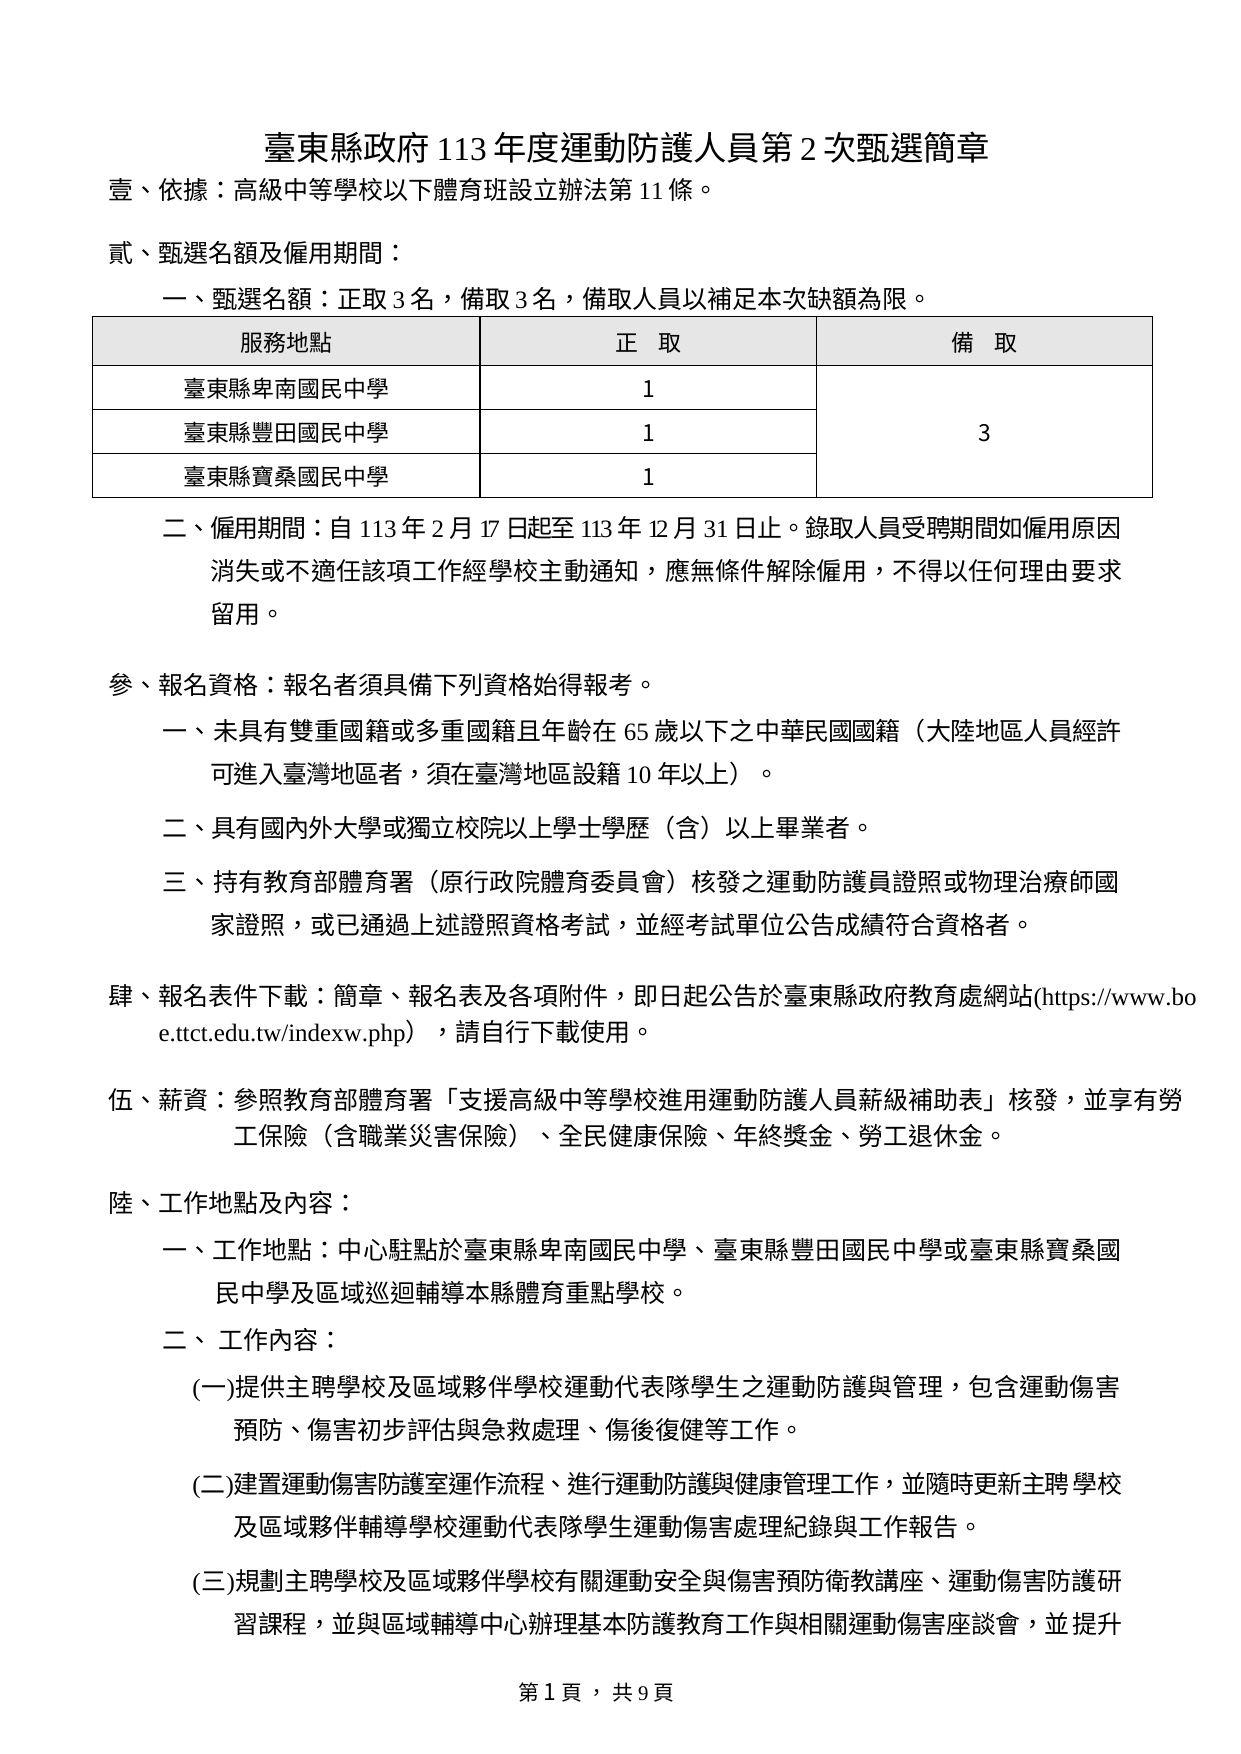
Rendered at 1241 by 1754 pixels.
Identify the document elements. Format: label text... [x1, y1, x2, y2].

text 伍、薪資：參照教育部體育署「支援高級中等學校進用運動防護人員薪級補助表」核發，並享有勞工保險（含職業災害保險）、全民健康保險、年終獎金、勞工退休金。 [108, 1080, 1205, 1153]
text 肆、報名表件下載：簡章、報名表及各項附件，即日起公告於臺東縣政府教育處網站(https://www.boe.ttct.edu.tw/indexw.php），請自行下載使用。 [108, 976, 1205, 1049]
text 一、工作地點：中心駐點於臺東縣卑南國民中學、臺東縣豐田國民中學或臺東縣寶桑國民中學及區域巡迴輔導本縣體育重點學校。 [162, 1231, 1122, 1310]
table_cell 1 [481, 454, 816, 497]
table_cell 臺東縣卑南國民中學 [93, 366, 479, 409]
text 陸、工作地點及內容： [108, 1184, 1205, 1220]
text 二、僱用期間：自113年2月17日起至113年12月31日止。錄取人員受聘期間如僱用原因消失或不適任該項工作經學校主動通知，應無條件解除僱用，不得以任何理由要求留用。 [162, 508, 1122, 631]
subtitle 臺東縣政府113年度運動防護人員第2次甄選簡章 [48, 122, 1205, 170]
table_cell 1 [481, 410, 816, 453]
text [192, 1561, 1122, 1641]
table_header 備 取 [817, 317, 1152, 365]
table_header 正 取 [481, 317, 816, 365]
table_cell 臺東縣豐田國民中學 [93, 410, 479, 453]
text (二)建置運動傷害防護室運作流程、進行運動防護與健康管理工作，並隨時更新主聘學校及區域夥伴輔導學校運動代表隊學生運動傷害處理紀錄與工作報告。 [192, 1464, 1122, 1544]
table_header 服務地點 [93, 317, 479, 365]
text 參、報名資格：報名者須具備下列資格始得報考。 [108, 665, 1205, 701]
table_cell 臺東縣寶桑國民中學 [93, 454, 479, 497]
text 二、 工作內容： [162, 1321, 1205, 1357]
table_cell 1 [481, 366, 816, 409]
text 壹、依據：高級中等學校以下體育班設立辦法第11條。 [108, 170, 1205, 206]
text (一)提供主聘學校及區域夥伴學校運動代表隊學生之運動防護與管理，包含運動傷害預防、傷害初步評估與急救處理、傷後復健等工作。 [192, 1368, 1122, 1447]
text 貳、甄選名額及僱用期間： [108, 234, 1205, 270]
text 一、甄選名額：正取3名，備取3名，備取人員以補足本次缺額為限。 [162, 279, 1205, 316]
text 二、具有國內外大學或獨立校院以上學士學歷（含）以上畢業者。 [162, 809, 1122, 845]
text 三、持有教育部體育署（原行政院體育委員會）核發之運動防護員證照或物理治療師國家證照，或已通過上述證照資格考試，並經考試單位公告成績符合資格者。 [162, 862, 1122, 942]
text 一、未具有雙重國籍或多重國籍且年齡在65歲以下之中華民國國籍（大陸地區人員經許可進入臺灣地區者，須在臺灣地區設籍 10 年以上）。 [162, 712, 1122, 791]
table_cell 3 [817, 366, 1152, 497]
